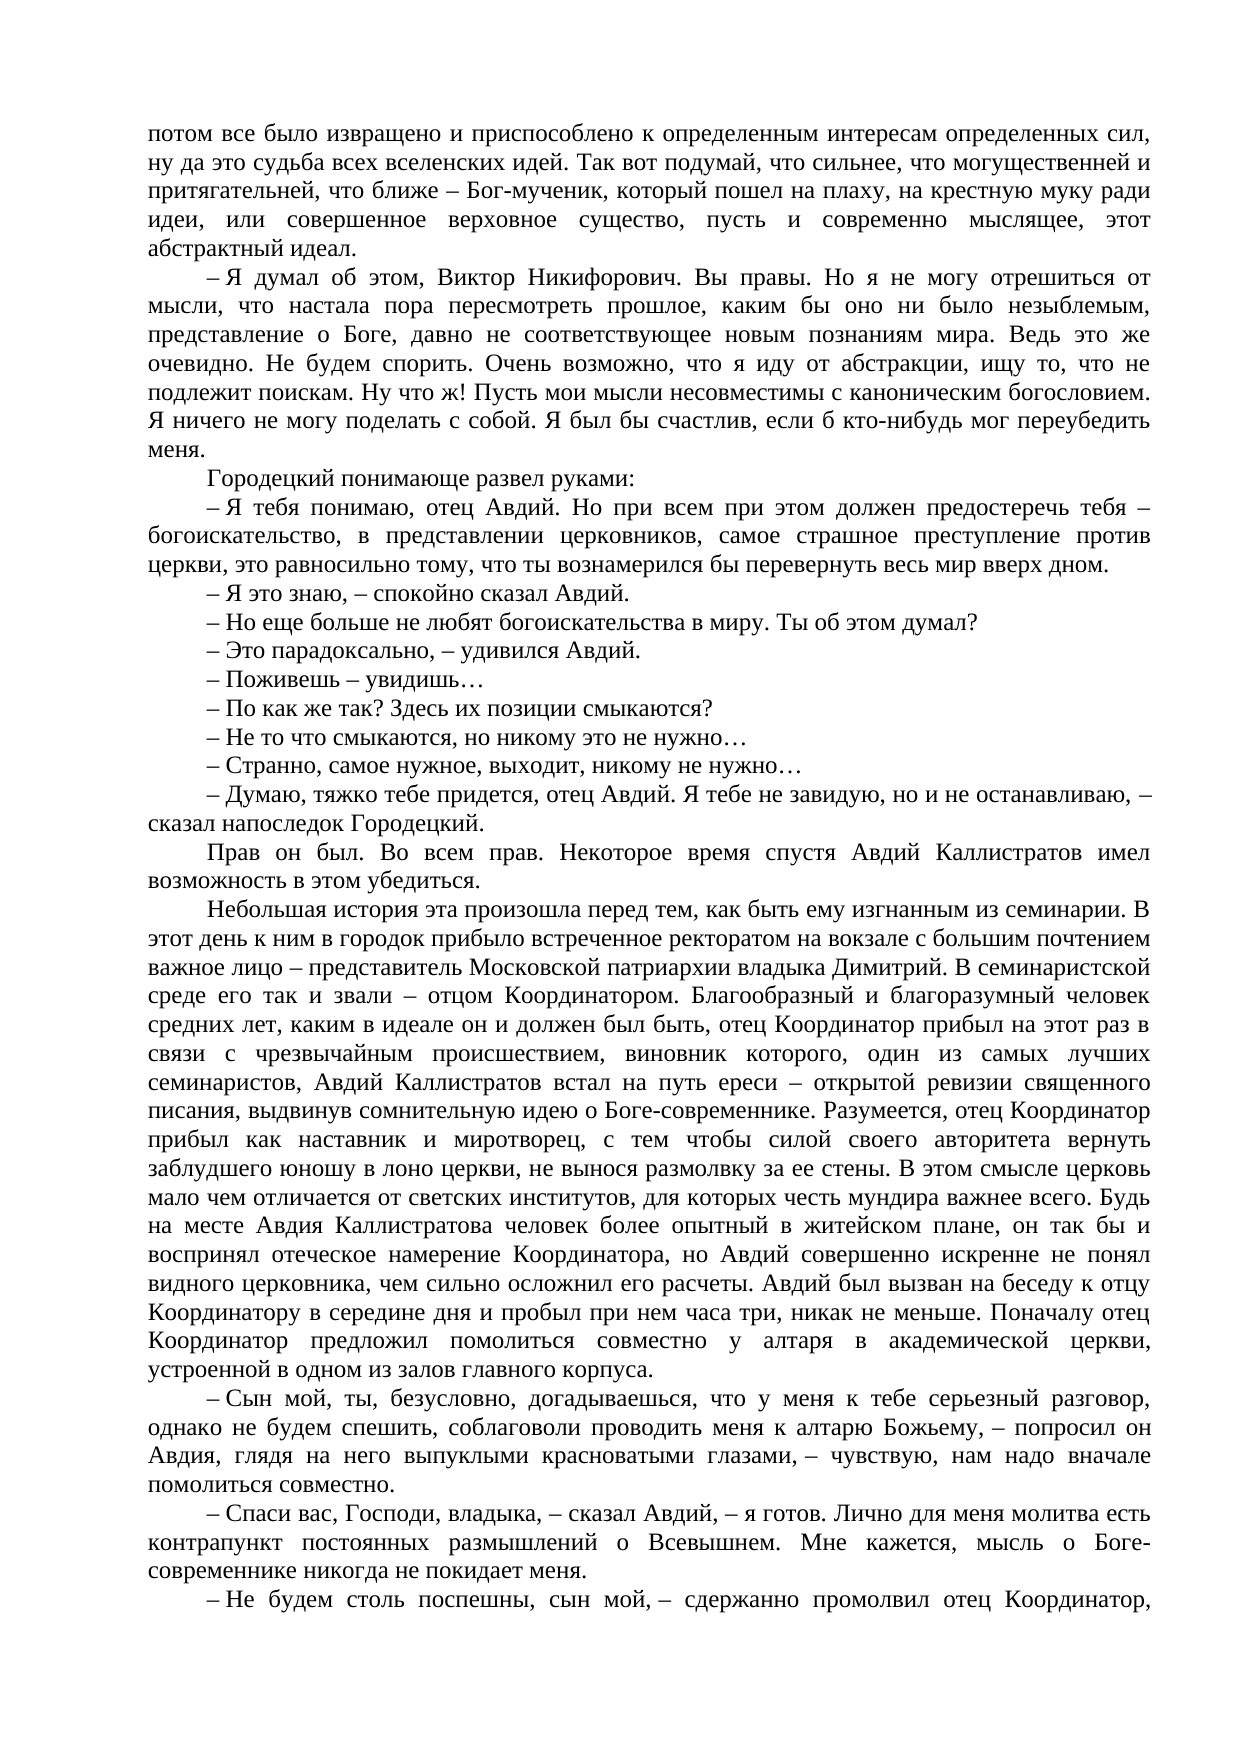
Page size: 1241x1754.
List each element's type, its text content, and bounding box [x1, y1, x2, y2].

text – Я это знаю, – спокойно сказал Авдий. [148, 578, 1152, 607]
text Городецкий понимающе развел руками: [148, 463, 1152, 492]
text – Поживешь – увидишь… [148, 664, 1152, 693]
text – Это парадоксально, – удивился Авдий. [148, 636, 1152, 664]
text – Думаю, тяжко тебе придется, отец Авдий. Я тебе не завидую, но и не останавливаю, – сказал напоследок Городецкий. [148, 779, 1152, 837]
text Прав он был. Во всем прав. Некоторое время спустя Авдий Каллистратов имел возможность в этом убедиться. [148, 837, 1152, 894]
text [148, 118, 1152, 262]
text – Я думал об этом, Виктор Никифорович. Вы правы. Но я не могу отрешиться от мысли, что настала пора пересмотреть прошлое, каким бы оно ни было незыблемым, представление о Боге, давно не соответствующее новым познаниям мира. Ведь это же очевидно. Не будем спорить. Очень возможно, что я иду от абстракции, ищу то, что не подлежит поискам. Ну что ж! Пусть мои мысли несовместимы с каноническим богословием. Я ничего не могу поделать с собой. Я был бы счастлив, если б кто-нибудь мог переубедить меня. [148, 262, 1152, 463]
text – Не то что смыкаются, но никому это не нужно… [148, 722, 1152, 751]
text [148, 1584, 1152, 1613]
text – Спаси вас, Господи, владыка, – сказал Авдий, – я готов. Лично для меня молитва есть контрапункт постоянных размышлений о Всевышнем. Мне кажется, мысль о Боге-современнике никогда не покидает меня. [148, 1498, 1152, 1584]
text – Но еще больше не любят богоискательства в миру. Ты об этом думал? [148, 607, 1152, 636]
text – Странно, самое нужное, выходит, никому не нужно… [148, 751, 1152, 779]
text – Я тебя понимаю, отец Авдий. Но при всем при этом должен предостеречь тебя – богоискательство, в представлении церковников, самое страшное преступление против церкви, это равносильно тому, что ты вознамерился бы перевернуть весь мир вверх дном. [148, 492, 1152, 578]
text Небольшая история эта произошла перед тем, как быть ему изгнанным из семинарии. В этот день к ним в городок прибыло встреченное ректоратом на вокзале с большим почтением важное лицо – представитель Московской патриархии владыка Димитрий. В семинаристской среде его так и звали – отцом Координатором. Благообразный и благоразумный человек средних лет, каким в идеале он и должен был быть, отец Координатор прибыл на этот раз в связи с чрезвычайным происшествием, виновник которого, один из самых лучших семинаристов, Авдий Каллистратов встал на путь ереси – открытой ревизии священного писания, выдвинув сомнительную идею о Боге-современнике. Разумеется, отец Координатор прибыл как наставник и миротворец, с тем чтобы силой своего авторитета вернуть заблудшего юношу в лоно церкви, не вынося размолвку за ее стены. В этом смысле церковь мало чем отличается от светских институтов, для которых честь мундира важнее всего. Будь на месте Авдия Каллистратова человек более опытный в житейском плане, он так бы и воспринял отеческое намерение Координатора, но Авдий совершенно искренне не понял видного церковника, чем сильно осложнил его расчеты. Авдий был вызван на беседу к отцу Координатору в середине дня и пробыл при нем часа три, никак не меньше. Поначалу отец Координатор предложил помолиться совместно у алтаря в академической церкви, устроенной в одном из залов главного корпуса. [148, 894, 1152, 1383]
text – По как же так? Здесь их позиции смыкаются? [148, 693, 1152, 722]
text – Сын мой, ты, безусловно, догадываешься, что у меня к тебе серьезный разговор, однако не будем спешить, соблаговоли проводить меня к алтарю Божьему, – попросил он Авдия, глядя на него выпуклыми красноватыми глазами, – чувствую, нам надо вначале помолиться совместно. [148, 1383, 1152, 1498]
